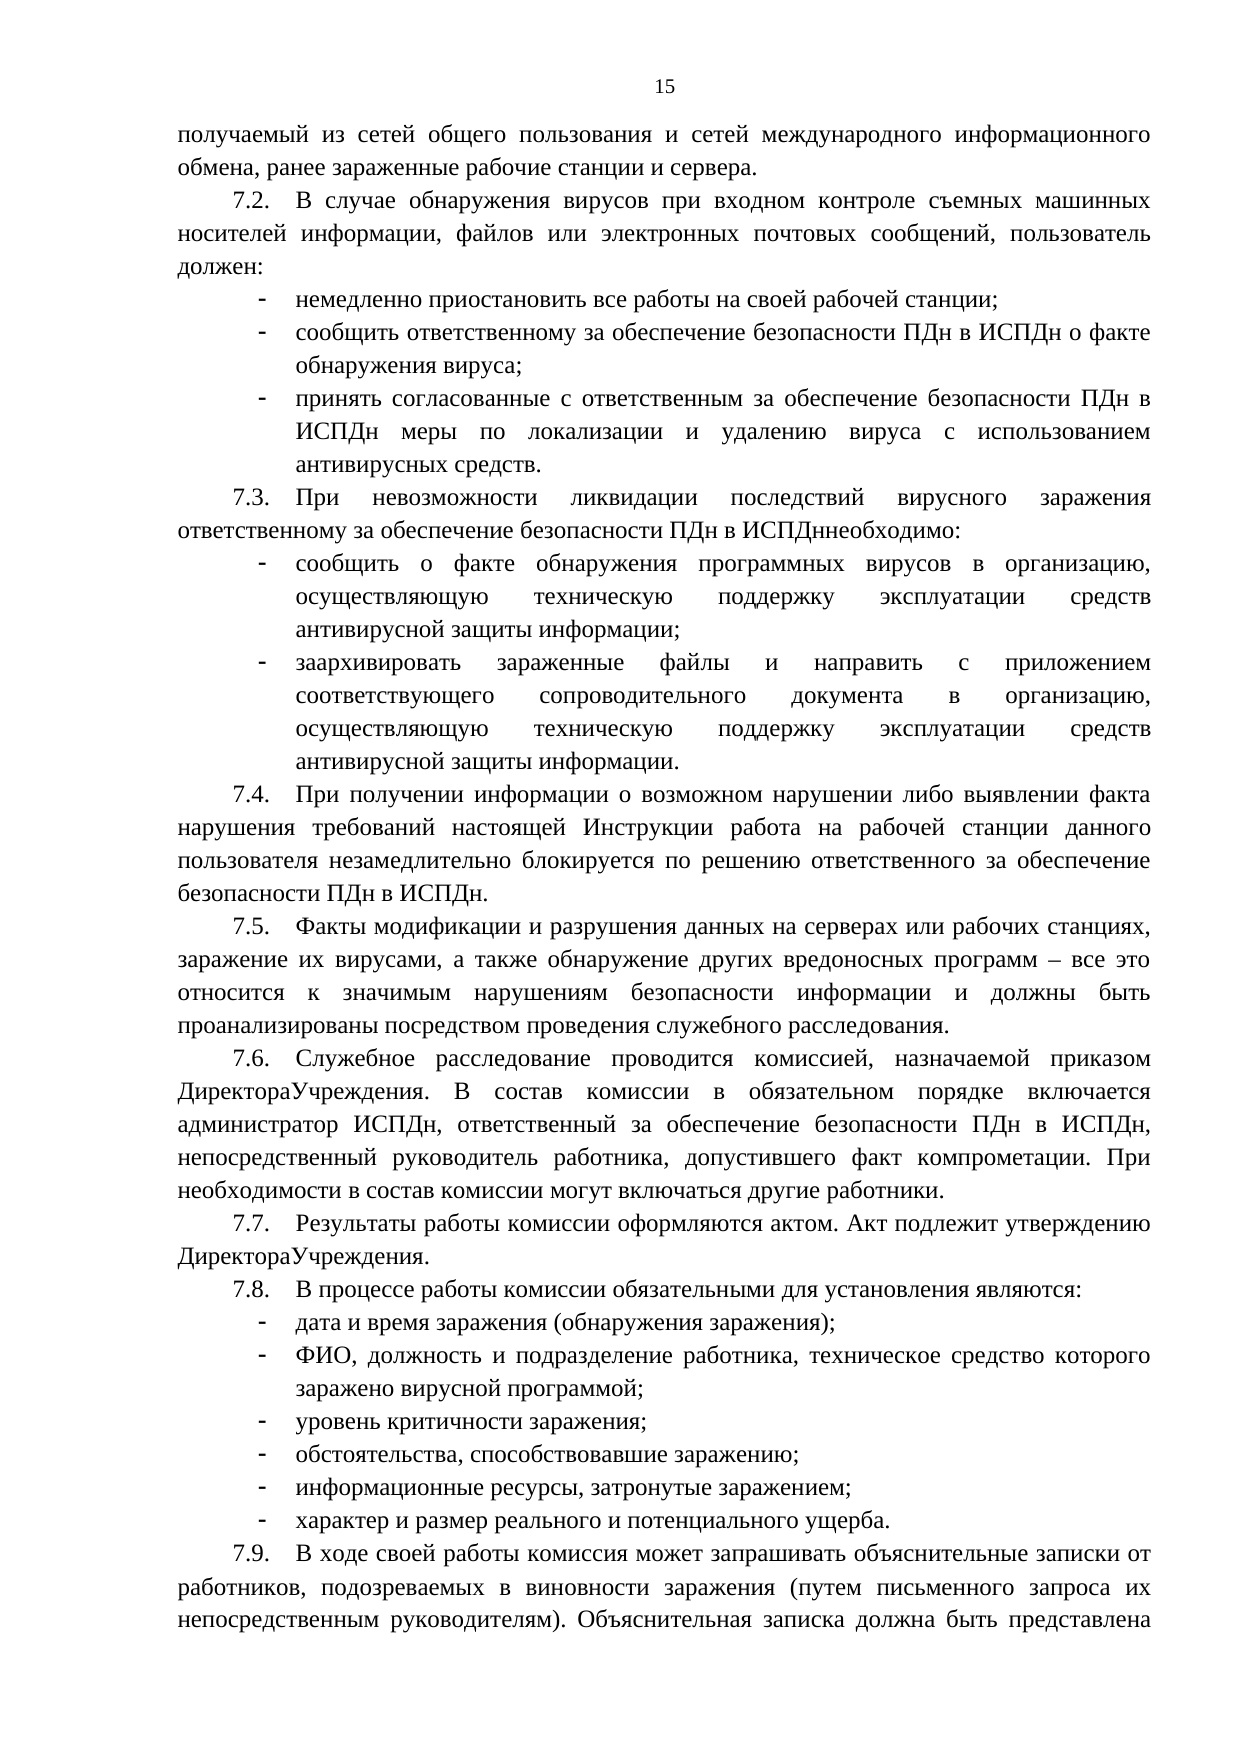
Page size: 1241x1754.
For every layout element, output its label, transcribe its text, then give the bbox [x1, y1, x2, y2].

list Результаты работы комиссии оформляются актом. Акт подлежит утверждению ДиректораУчреждения. [177, 1208, 1152, 1270]
list Факты модификации и разрушения данных на серверах или рабочих станциях, заражение их вирусами, а также обнаружение других вредоносных программ – все это относится к значимым нарушениям безопасности информации и должны быть проанализированы посредством проведения служебного расследования. [177, 911, 1152, 1039]
list В процессе работы комиссии обязательными для установления являются: [177, 1274, 1152, 1303]
list обстоятельства, способствовавшие заражению; [258, 1439, 1152, 1468]
list сообщить о факте обнаружения программных вирусов в организацию, осуществляющую техническую поддержку эксплуатации средств антивирусной защиты информации; [258, 548, 1152, 643]
list При невозможности ликвидации последствий вирусного заражения ответственному за обеспечение безопасности ПДн в ИСПДннеобходимо: [177, 482, 1152, 544]
list сообщить ответственному за обеспечение безопасности ПДн в ИСПДн о факте обнаружения вируса; [258, 317, 1152, 378]
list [177, 119, 1152, 180]
list Служебное расследование проводится комиссией, назначаемой приказом ДиректораУчреждения. В состав комиссии в обязательном порядке включается администратор ИСПДн, ответственный за обеспечение безопасности ПДн в ИСПДн, непосредственный руководитель работника, допустившего факт компрометации. При необходимости в состав комиссии могут включаться другие работники. [177, 1043, 1152, 1204]
list заархивировать зараженные файлы и направить с приложением соответствующего сопроводительного документа в организацию, осуществляющую техническую поддержку эксплуатации средств антивирусной защиты информации. [258, 647, 1152, 775]
list дата и время заражения (обнаружения заражения); [258, 1307, 1152, 1336]
list уровень критичности заражения; [258, 1406, 1152, 1435]
list ФИО, должность и подразделение работника, техническое средство которого заражено вирусной программой; [258, 1340, 1152, 1402]
list информационные ресурсы, затронутые заражением; [258, 1472, 1152, 1501]
list принять согласованные с ответственным за обеспечение безопасности ПДн в ИСПДн меры по локализации и удалению вируса с использованием антивирусных средств. [258, 383, 1152, 478]
list немедленно приостановить все работы на своей рабочей станции; [258, 284, 1152, 312]
list характер и размер реального и потенциального ущерба. [258, 1506, 1152, 1534]
list При получении информации о возможном нарушении либо выявлении факта нарушения требований настоящей Инструкции работа на рабочей станции данного пользователя незамедлительно блокируется по решению ответственного за обеспечение безопасности ПДн в ИСПДн. [177, 779, 1152, 907]
list В случае обнаружения вирусов при входном контроле съемных машинных носителей информации, файлов или электронных почтовых сообщений, пользователь должен: [177, 185, 1152, 279]
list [177, 1538, 1152, 1633]
